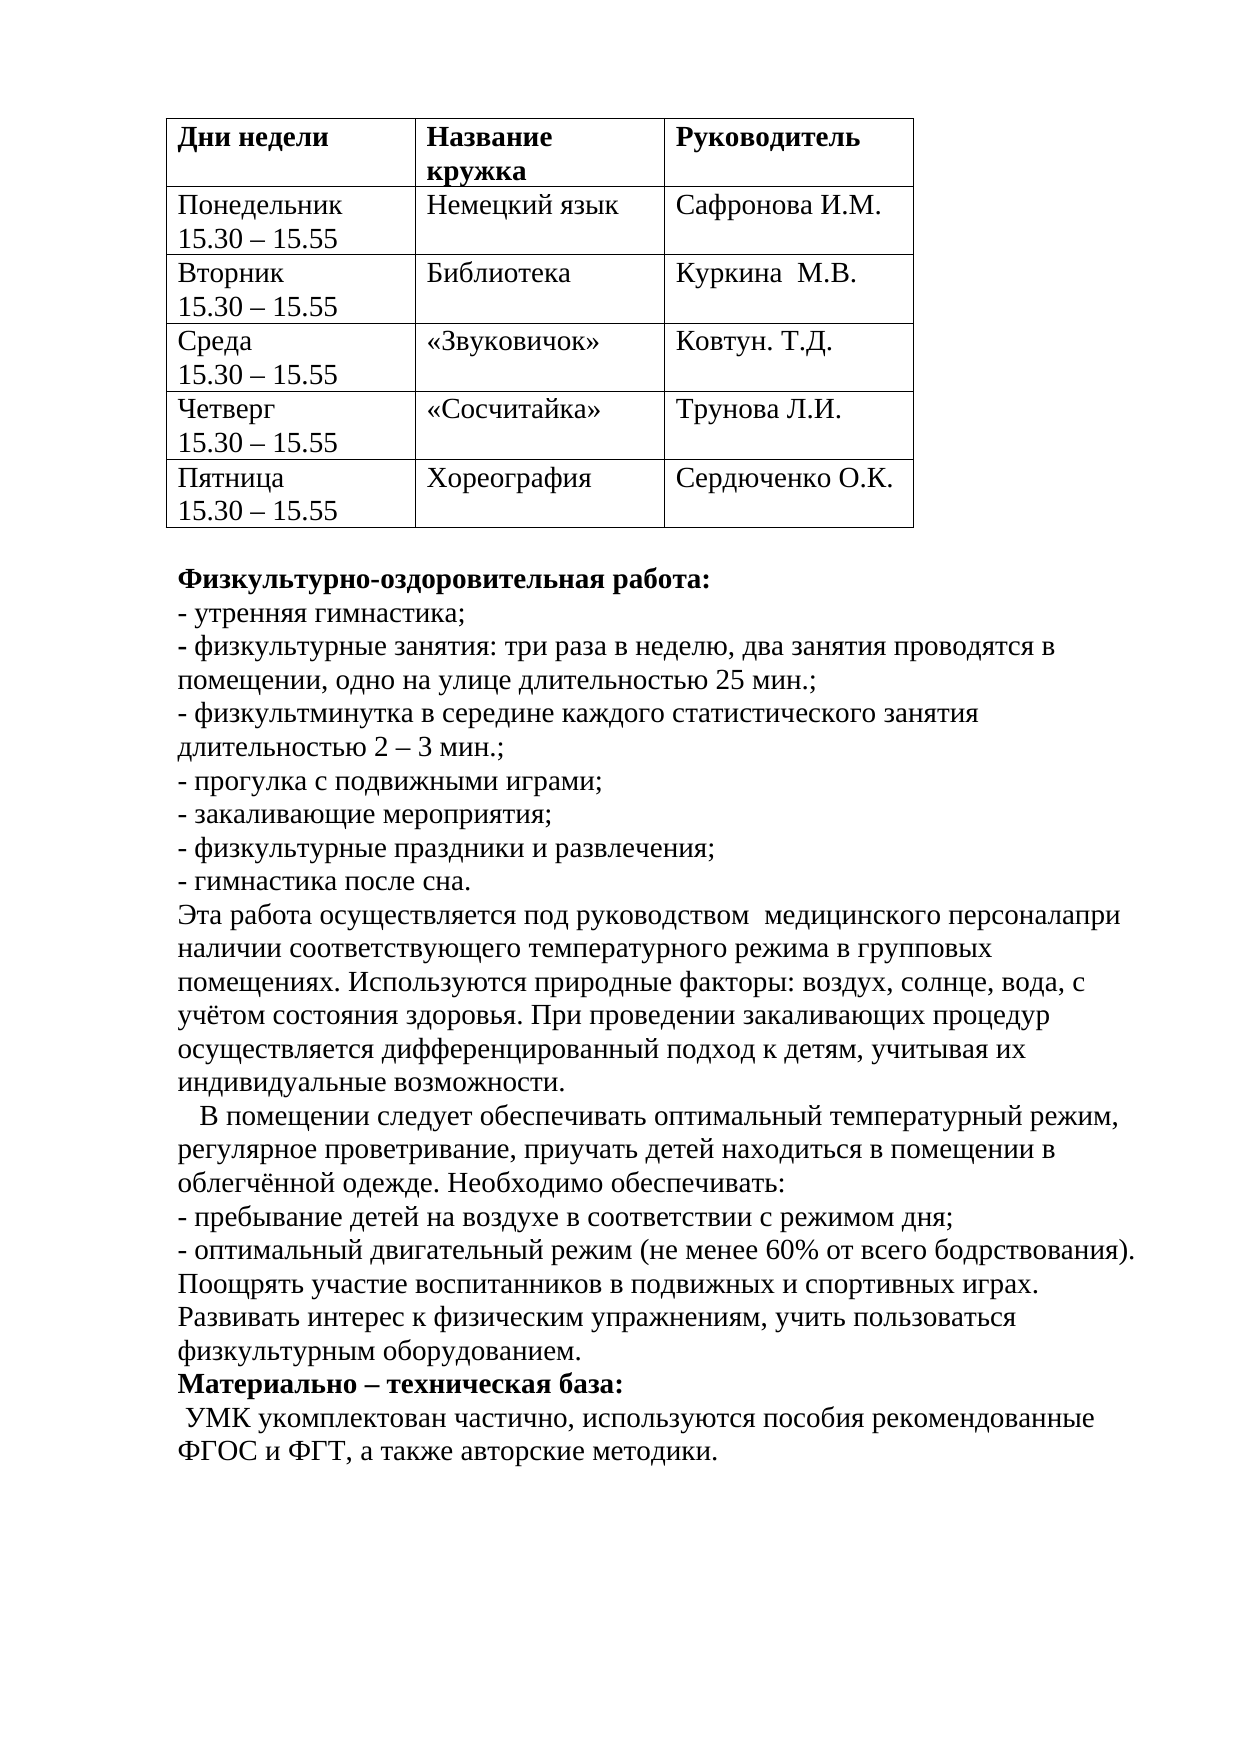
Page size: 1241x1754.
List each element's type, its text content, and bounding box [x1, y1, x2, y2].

table_cell Сердюченко О.К. [665, 460, 913, 527]
text - физкультурные праздники и развлечения; [177, 830, 1152, 863]
text - утренняя гимнастика; [177, 595, 1152, 628]
text - прогулка с подвижными играми; [177, 763, 1152, 796]
text - физкультминутка в середине каждого статистического занятия длительностью 2 – 3 мин.; [177, 696, 1152, 763]
text УМК укомплектован частично, используются пособия рекомендованные ФГОС и ФГТ, а также авторские методики. [177, 1400, 1152, 1467]
text - закаливающие мероприятия; [177, 796, 1152, 830]
table_cell «Сосчитайка» [416, 392, 664, 459]
table_cell Понедельник 15.30 – 15.55 [167, 187, 415, 254]
text В помещении следует обеспечивать оптимальный температурный режим, регулярное проветривание, приучать детей находиться в помещении в облегчённой одежде. Необходимо обеспечивать: [177, 1098, 1152, 1199]
table_cell Ковтун. Т.Д. [665, 324, 913, 391]
text - физкультурные занятия: три раза в неделю, два занятия проводятся в помещении, одно на улице длительностью 25 мин.; [177, 628, 1152, 696]
text Эта работа осуществляется под руководством медицинского персоналапри наличии соответствующего температурного режима в групповых помещениях. Используются природные факторы: воздух, солнце, вода, с учётом состояния здоровья. При проведении закаливающих процедур осуществляется дифференцированный подход к детям, учитывая их индивидуальные возможности. [177, 897, 1152, 1098]
table_header Название кружка [416, 119, 664, 186]
text - пребывание детей на воздухе в соответствии с режимом дня; [177, 1199, 1152, 1232]
table_header Руководитель [665, 119, 913, 186]
table_cell Сафронова И.М. [665, 187, 913, 254]
text Физкультурно-оздоровительная работа: [177, 561, 1152, 595]
text - оптимальный двигательный режим (не менее 60% от всего бодрствования). [177, 1232, 1152, 1266]
text - гимнастика после сна. [177, 863, 1152, 897]
table_cell Четверг 15.30 – 15.55 [167, 392, 415, 459]
table_header Дни недели [167, 119, 415, 186]
table_cell Пятница 15.30 – 15.55 [167, 460, 415, 527]
table_cell Хореография [416, 460, 664, 527]
table_cell Среда 15.30 – 15.55 [167, 324, 415, 391]
table_cell Вторник 15.30 – 15.55 [167, 255, 415, 322]
text Поощрять участие воспитанников в подвижных и спортивных играх. Развивать интерес к физическим упражнениям, учить пользоваться физкультурным оборудованием. [177, 1266, 1152, 1366]
table_cell Трунова Л.И. [665, 392, 913, 459]
text Материально – техническая база: [177, 1366, 1152, 1400]
table_cell Куркина М.В. [665, 255, 913, 322]
table_cell «Звуковичок» [416, 324, 664, 391]
table_cell Библиотека [416, 255, 664, 322]
table_cell Немецкий язык [416, 187, 664, 254]
